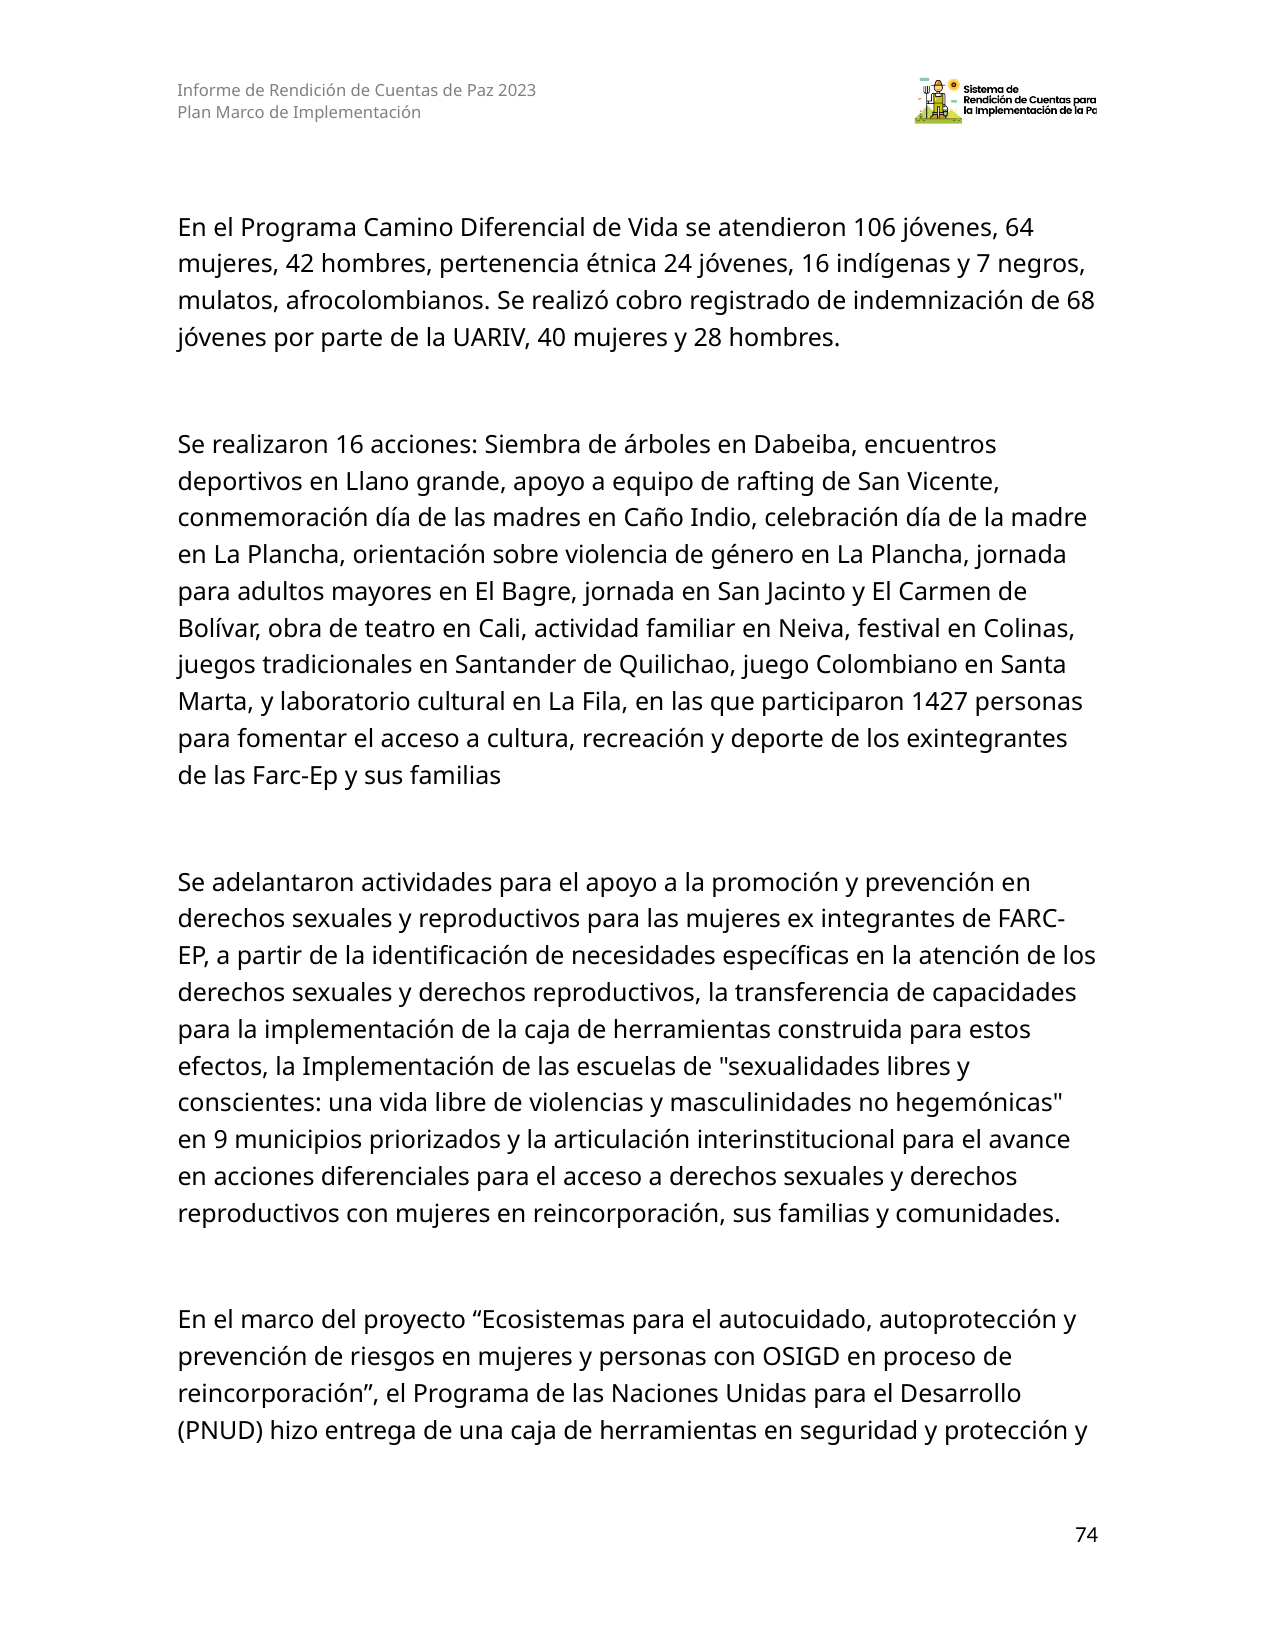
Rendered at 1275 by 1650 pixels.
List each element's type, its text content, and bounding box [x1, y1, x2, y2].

text Se realizaron 16 acciones: Siembra de árboles en Dabeiba, encuentros deportivos en Llano grande, apoyo a equipo de rafting de San Vicente, conmemoración día de las madres en Caño Indio, celebración día de la madre en La Plancha, orientación sobre violencia de género en La Plancha, jornada para adultos mayores en El Bagre, jornada en San Jacinto y El Carmen de Bolívar, obra de teatro en Cali, actividad familiar en Neiva, festival en Colinas, juegos tradicionales en Santander de Quilichao, juego Colombiano en Santa Marta, y laboratorio cultural en La Fila, en las que participaron 1427 personas para fomentar el acceso a cultura, recreación y deporte de los exintegrantes de las Farc-Ep y sus familias [177, 427, 1098, 792]
text En el Programa Camino Diferencial de Vida se atendieron 106 jóvenes, 64 mujeres, 42 hombres, pertenencia étnica 24 jóvenes, 16 indígenas y 7 negros, mulatos, afrocolombianos. Se realizó cobro registrado de indemnización de 68 jóvenes por parte de la UARIV, 40 mujeres y 28 hombres. [177, 209, 1098, 354]
text Se adelantaron actividades para el apoyo a la promoción y prevención en derechos sexuales y reproductivos para las mujeres ex integrantes de FARC-EP, a partir de la identificación de necesidades específicas en la atención de los derechos sexuales y derechos reproductivos, la transferencia de capacidades para la implementación de la caja de herramientas construida para estos efectos, la Implementación de las escuelas de "sexualidades libres y conscientes: una vida libre de violencias y masculinidades no hegemónicas" en 9 municipios priorizados y la articulación interinstitucional para el avance en acciones diferenciales para el acceso a derechos sexuales y derechos reproductivos con mujeres en reincorporación, sus familias y comunidades. [177, 864, 1098, 1229]
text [177, 1302, 1098, 1447]
picture [909, 73, 1097, 128]
